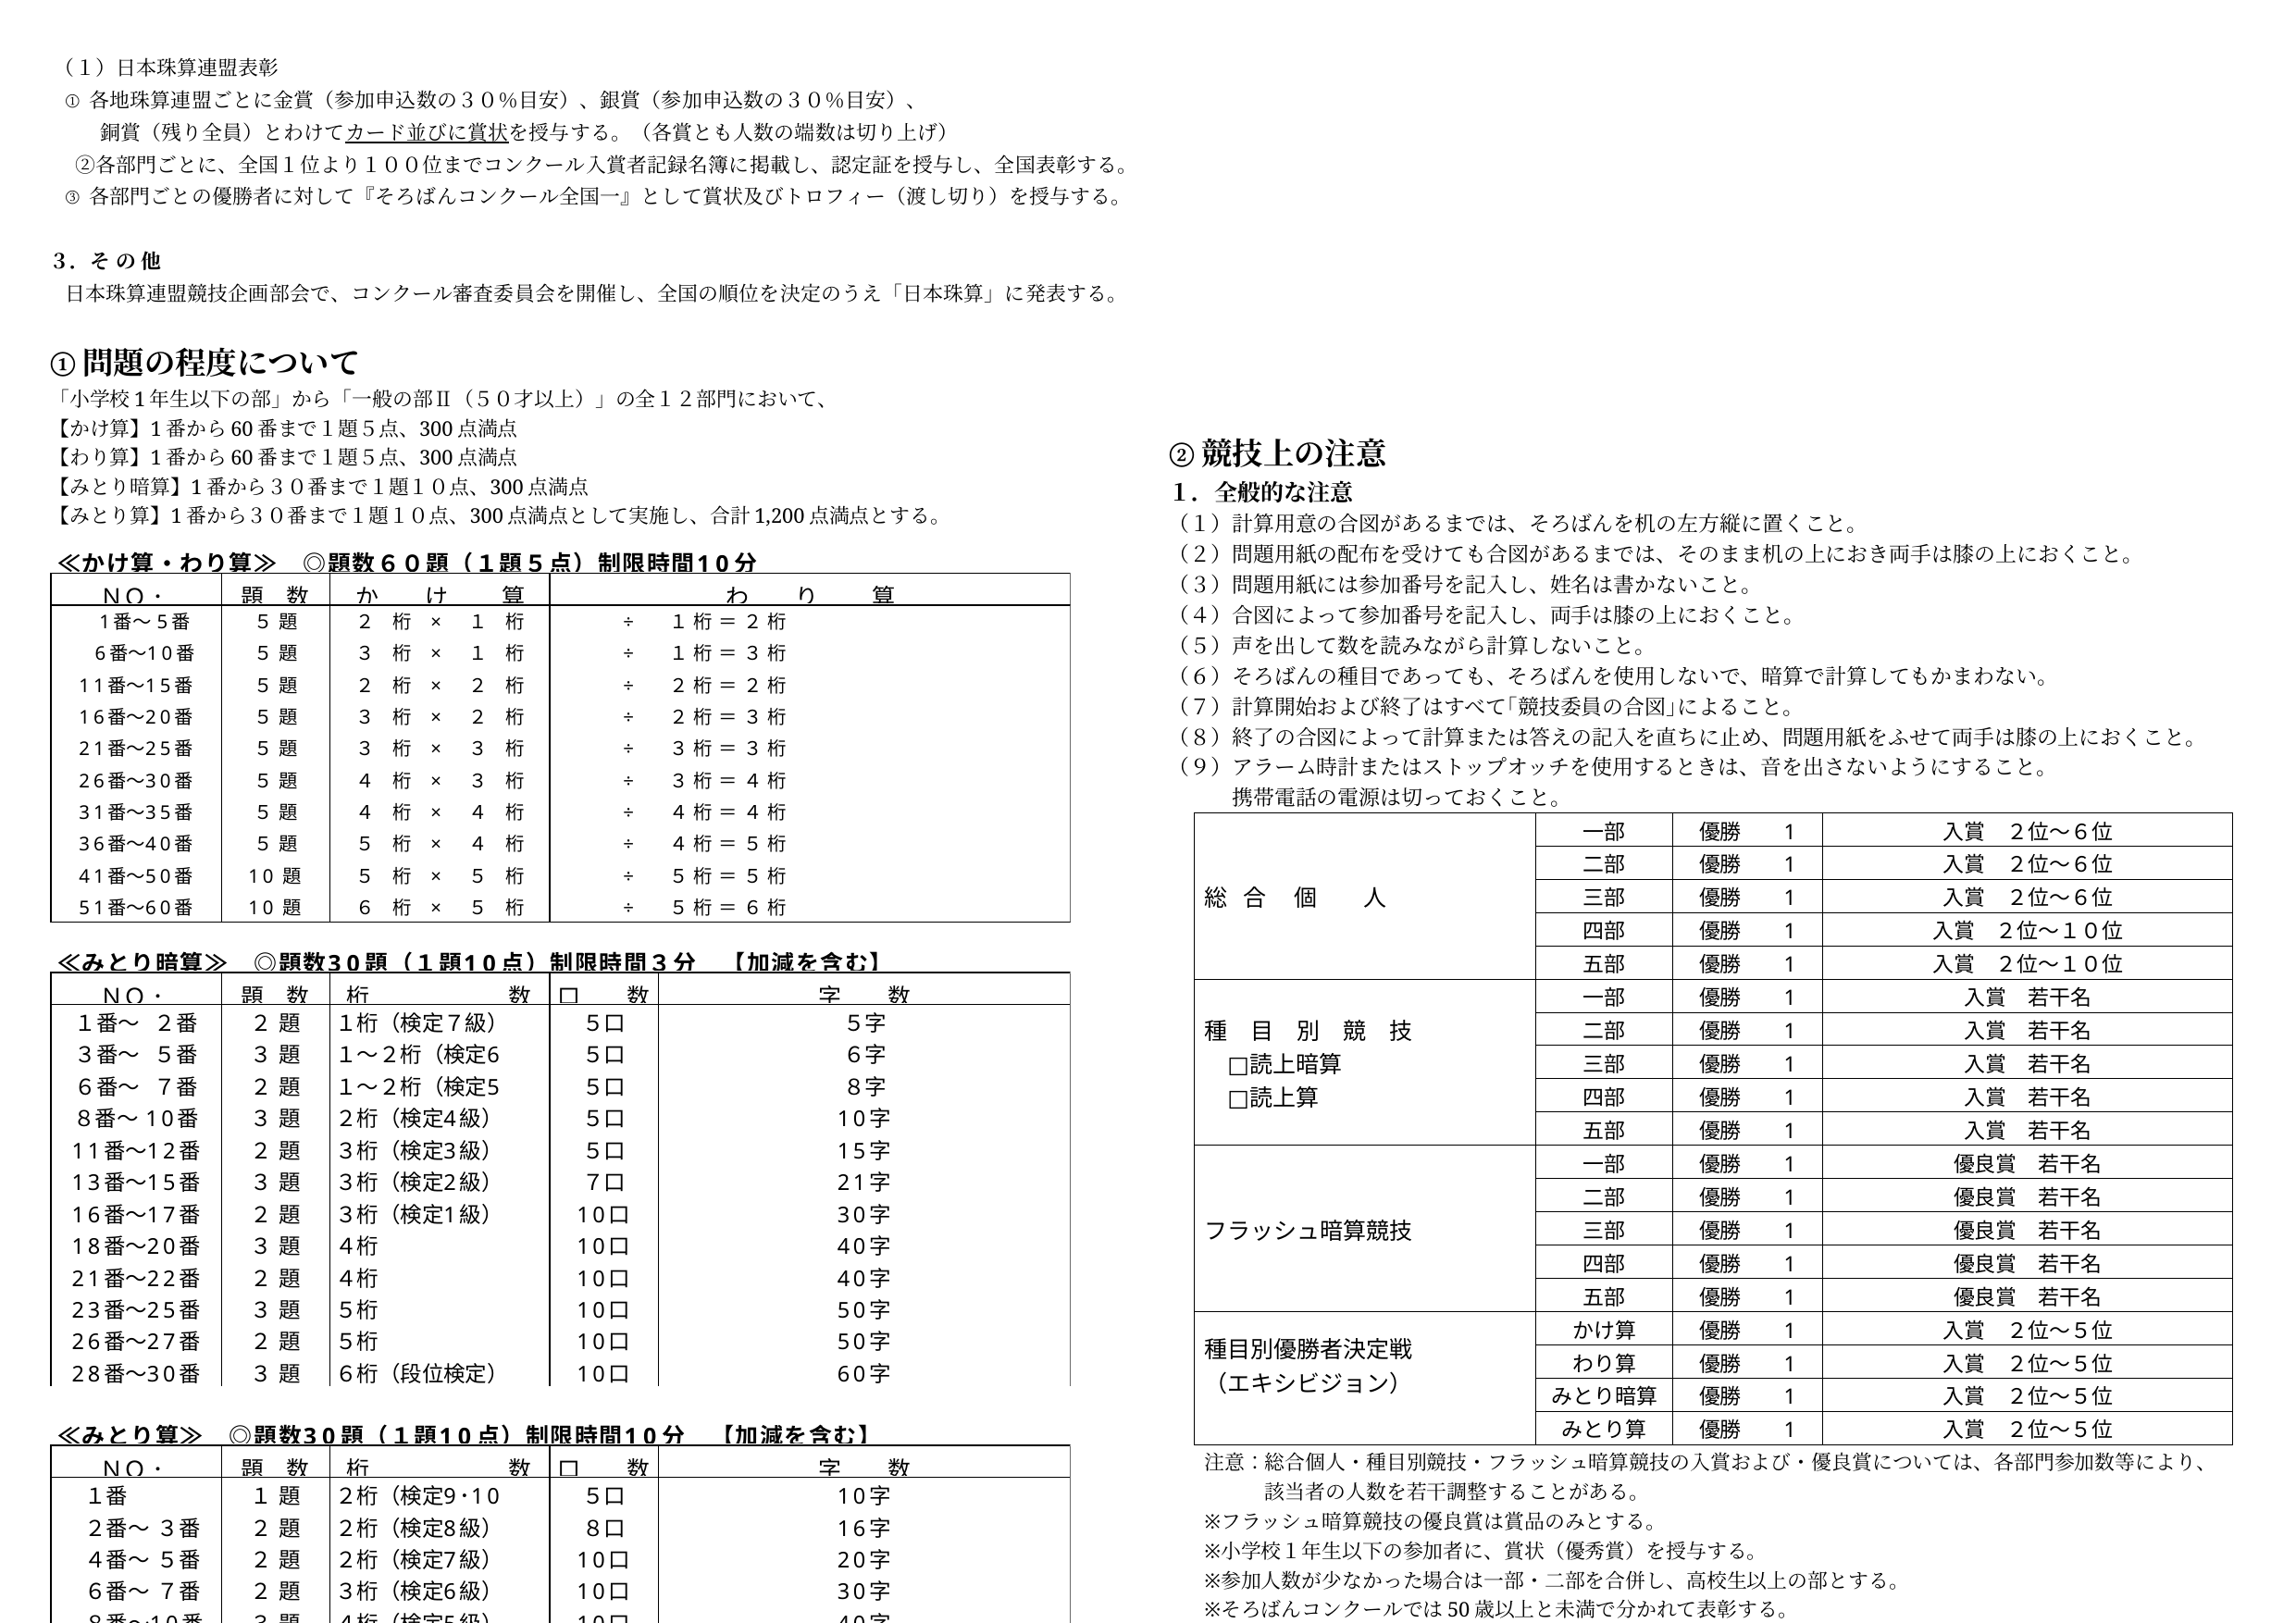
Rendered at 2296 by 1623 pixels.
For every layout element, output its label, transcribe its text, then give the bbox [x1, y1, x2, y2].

table_cell 種目別優勝者決定戦 （エキシビジョン） [1195, 1312, 1535, 1444]
table_cell 入賞 ２位～５位 [1823, 1412, 2232, 1444]
table_cell 入賞 ２位～５位 [1823, 1379, 2232, 1411]
text 銅賞（残り全員）とわけてカード並びに賞状を授与する。（各賞とも人数の端数は切り上げ） [100, 114, 1127, 145]
table_cell 入賞 若干名 [1823, 1046, 2232, 1078]
table_cell 優勝 1 [1673, 847, 1822, 879]
table_cell 優勝 1 [1673, 1046, 1822, 1078]
text 【みとり算】1番から３０番まで１題１０点、300点満点として実施し、合計1,200点満点とする。 [49, 501, 1127, 529]
table_header 入賞 ２位～６位 [1823, 813, 2232, 846]
text ３．そ の 他 [49, 242, 1127, 275]
table_cell 優勝 1 [1673, 913, 1822, 946]
table_cell 入賞 若干名 [1823, 1079, 2232, 1111]
text （１）日本珠算連盟表彰 [49, 49, 1127, 81]
table_cell 優勝 1 [1673, 1345, 1822, 1378]
table_cell 入賞 ２位～６位 [1823, 880, 2232, 912]
table_cell 四部 [1536, 1079, 1672, 1111]
text （１）計算用意の合図があるまでは、そろばんを机の左方縦に置くこと。 [1168, 507, 2246, 538]
text 携帯電話の電源は切っておくこと。 [1168, 781, 2246, 812]
table_cell 一部 [1536, 1146, 1672, 1178]
table_cell 優勝 1 [1673, 880, 1822, 912]
table_cell フラッシュ暗算競技 [1195, 1146, 1535, 1311]
text （７）計算開始および終了はすべて｢競技委員の合図｣によること。 [1168, 690, 2246, 721]
table_cell 五部 [1536, 947, 1672, 978]
table_header 総 合 個 人 [1195, 813, 1535, 978]
text ③各部門ごとの優勝者に対して『そろばんコンクール全国一』として賞状及びトロフィー（渡し切り）を授与する。 [49, 178, 1127, 210]
table_cell 優勝 1 [1673, 1379, 1822, 1411]
text １．全般的な注意 [1168, 474, 2246, 507]
text ①各地珠算連盟ごとに金賞（参加申込数の３０％目安）、銀賞（参加申込数の３０％目安）、 [49, 81, 1127, 114]
text ①問題の程度について [49, 339, 1127, 383]
table_cell 優勝 1 [1673, 1013, 1822, 1045]
table_cell 優勝 1 [1673, 1079, 1822, 1111]
text （８）終了の合図によって計算または答えの記入を直ちに止め、問題用紙をふせて両手は膝の上におくこと。 [1168, 721, 2246, 751]
table_cell わり算 [1536, 1345, 1672, 1378]
table_cell 入賞 ２位～５位 [1823, 1345, 2232, 1378]
table_cell 五部 [1536, 1112, 1672, 1145]
table_cell 三部 [1536, 1212, 1672, 1245]
text 日本珠算連盟競技企画部会で、コンクール審査委員会を開催し、全国の順位を決定のうえ「日本珠算」に発表する。 [49, 275, 1127, 306]
table_cell 優勝 1 [1673, 1212, 1822, 1245]
text （９）アラーム時計またはストップオッチを使用するときは、音を出さないようにすること。 [1168, 751, 2246, 781]
table_cell 一部 [1536, 980, 1672, 1011]
table_cell 入賞 ２位～１０位 [1823, 913, 2232, 946]
text （５）声を出して数を読みながら計算しないこと。 [1168, 629, 2246, 660]
text ②各部門ごとに、全国１位より１００位までコンクール入賞者記録名簿に掲載し、認定証を授与し、全国表彰する。 [49, 145, 1127, 178]
table_cell 四部 [1536, 913, 1672, 946]
text （２）問題用紙の配布を受けても合図があるまでは、そのまま机の上におき両手は膝の上におくこと。 [1168, 538, 2246, 568]
table_header 一部 [1536, 813, 1672, 846]
table_cell 入賞 ２位～５位 [1823, 1312, 2232, 1344]
table_cell 二部 [1536, 1013, 1672, 1045]
table_cell かけ算 [1536, 1312, 1672, 1344]
table_cell 五部 [1536, 1279, 1672, 1311]
table_cell 入賞 ２位～６位 [1823, 847, 2232, 879]
table_cell 優勝 1 [1673, 1412, 1822, 1444]
table_cell ※フラッシュ暗算競技の優良賞は賞品のみとする。 ※小学校１年生以下の参加者に、賞状（優秀賞）を授与する。 ※参加人数が少なかった場合は一部・二部を合併し、高校生以上の部とする。 ※そろばんコンクールでは50歳以上と未満で分かれて表彰する。 [1195, 1505, 2232, 1623]
table_cell 優勝 1 [1673, 1245, 1822, 1278]
table_cell 優良賞 若干名 [1823, 1245, 2232, 1278]
table_cell 優勝 1 [1673, 980, 1822, 1011]
table_cell 三部 [1536, 880, 1672, 912]
table_cell 四部 [1536, 1245, 1672, 1278]
table_cell 優良賞 若干名 [1823, 1179, 2232, 1211]
table_cell 二部 [1536, 847, 1672, 879]
table_cell 優勝 1 [1673, 1112, 1822, 1145]
text 【みとり暗算】1番から３０番まで１題１０点、300点満点 [49, 471, 1127, 501]
text （３）問題用紙には参加番号を記入し、姓名は書かないこと。 [1168, 568, 2246, 599]
table_cell 優勝 1 [1673, 1179, 1822, 1211]
table_cell 入賞 若干名 [1823, 980, 2232, 1011]
table_cell 優勝 1 [1673, 947, 1822, 978]
text ②競技上の注意 [1168, 429, 2246, 474]
table_cell 二部 [1536, 1179, 1672, 1211]
text 【わり算】1番から60番まで１題５点、300点満点 [49, 441, 1127, 471]
text 【かけ算】1番から60番まで１題５点、300点満点 [49, 413, 1127, 441]
table_cell みとり暗算 [1536, 1379, 1672, 1411]
table_cell みとり算 [1536, 1412, 1672, 1444]
table_cell 優良賞 若干名 [1823, 1279, 2232, 1311]
table_cell 三部 [1536, 1046, 1672, 1078]
text （６）そろばんの種目であっても、そろばんを使用しないで、暗算で計算してもかまわない。 [1168, 660, 2246, 690]
table_cell 注意：総合個人・種目別競技・フラッシュ暗算競技の入賞および・優良賞については、各部門参加数等により、該当者の人数を若干調整することがある。 [1195, 1445, 2232, 1505]
table_cell 入賞 若干名 [1823, 1013, 2232, 1045]
table_header 優勝 1 [1673, 813, 1822, 846]
text 「小学校1年生以下の部」から「一般の部Ⅱ（５０才以上）」の全１２部門において、 [49, 383, 1127, 413]
table_cell 優勝 1 [1673, 1279, 1822, 1311]
table_cell 種 目 別 競 技 □読上暗算 □読上算 [1195, 980, 1535, 1145]
table_cell 優勝 1 [1673, 1312, 1822, 1344]
table_cell 優良賞 若干名 [1823, 1146, 2232, 1178]
table_cell 入賞 若干名 [1823, 1112, 2232, 1145]
table_cell 優勝 1 [1673, 1146, 1822, 1178]
table_cell 優良賞 若干名 [1823, 1212, 2232, 1245]
table_cell 入賞 ２位～１０位 [1823, 947, 2232, 978]
text （４）合図によって参加番号を記入し、両手は膝の上におくこと。 [1168, 599, 2246, 629]
